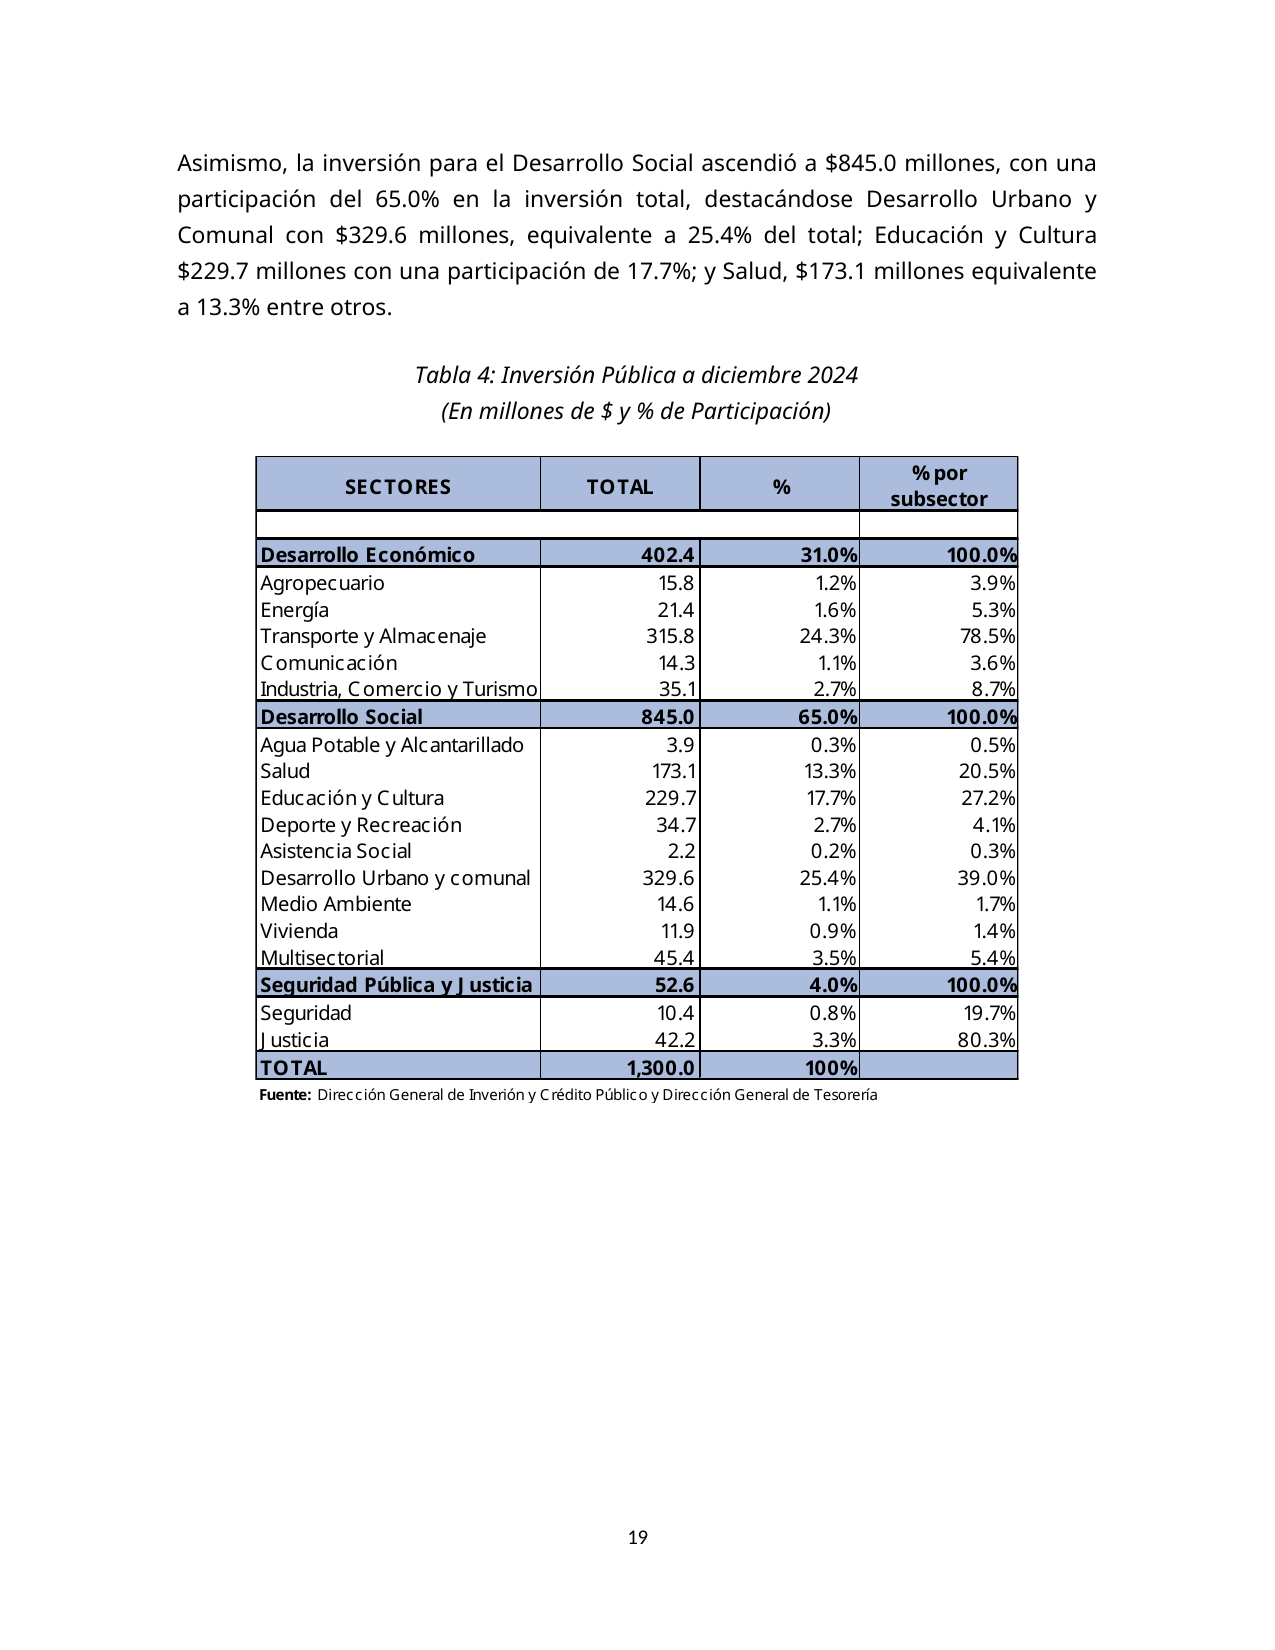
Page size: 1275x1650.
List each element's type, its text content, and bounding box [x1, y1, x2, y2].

text Tabla 4: Inversión Pública a diciembre 2024 [177, 359, 1098, 391]
text (En millones de $ y % de Participación) [177, 395, 1098, 426]
text Asimismo, la inversión para el Desarrollo Social ascendió a $845.0 millones, con una participación del 65.0% en la inversión total, destacándose Desarrollo Urbano y Comunal con $329.6 millones, equivalente a 25.4% del total; Educación y Cultura $229.7 millones con una participación de 17.7%; y Salud, $173.1 millones equivalente a 13.3% entre otros. [177, 147, 1098, 322]
